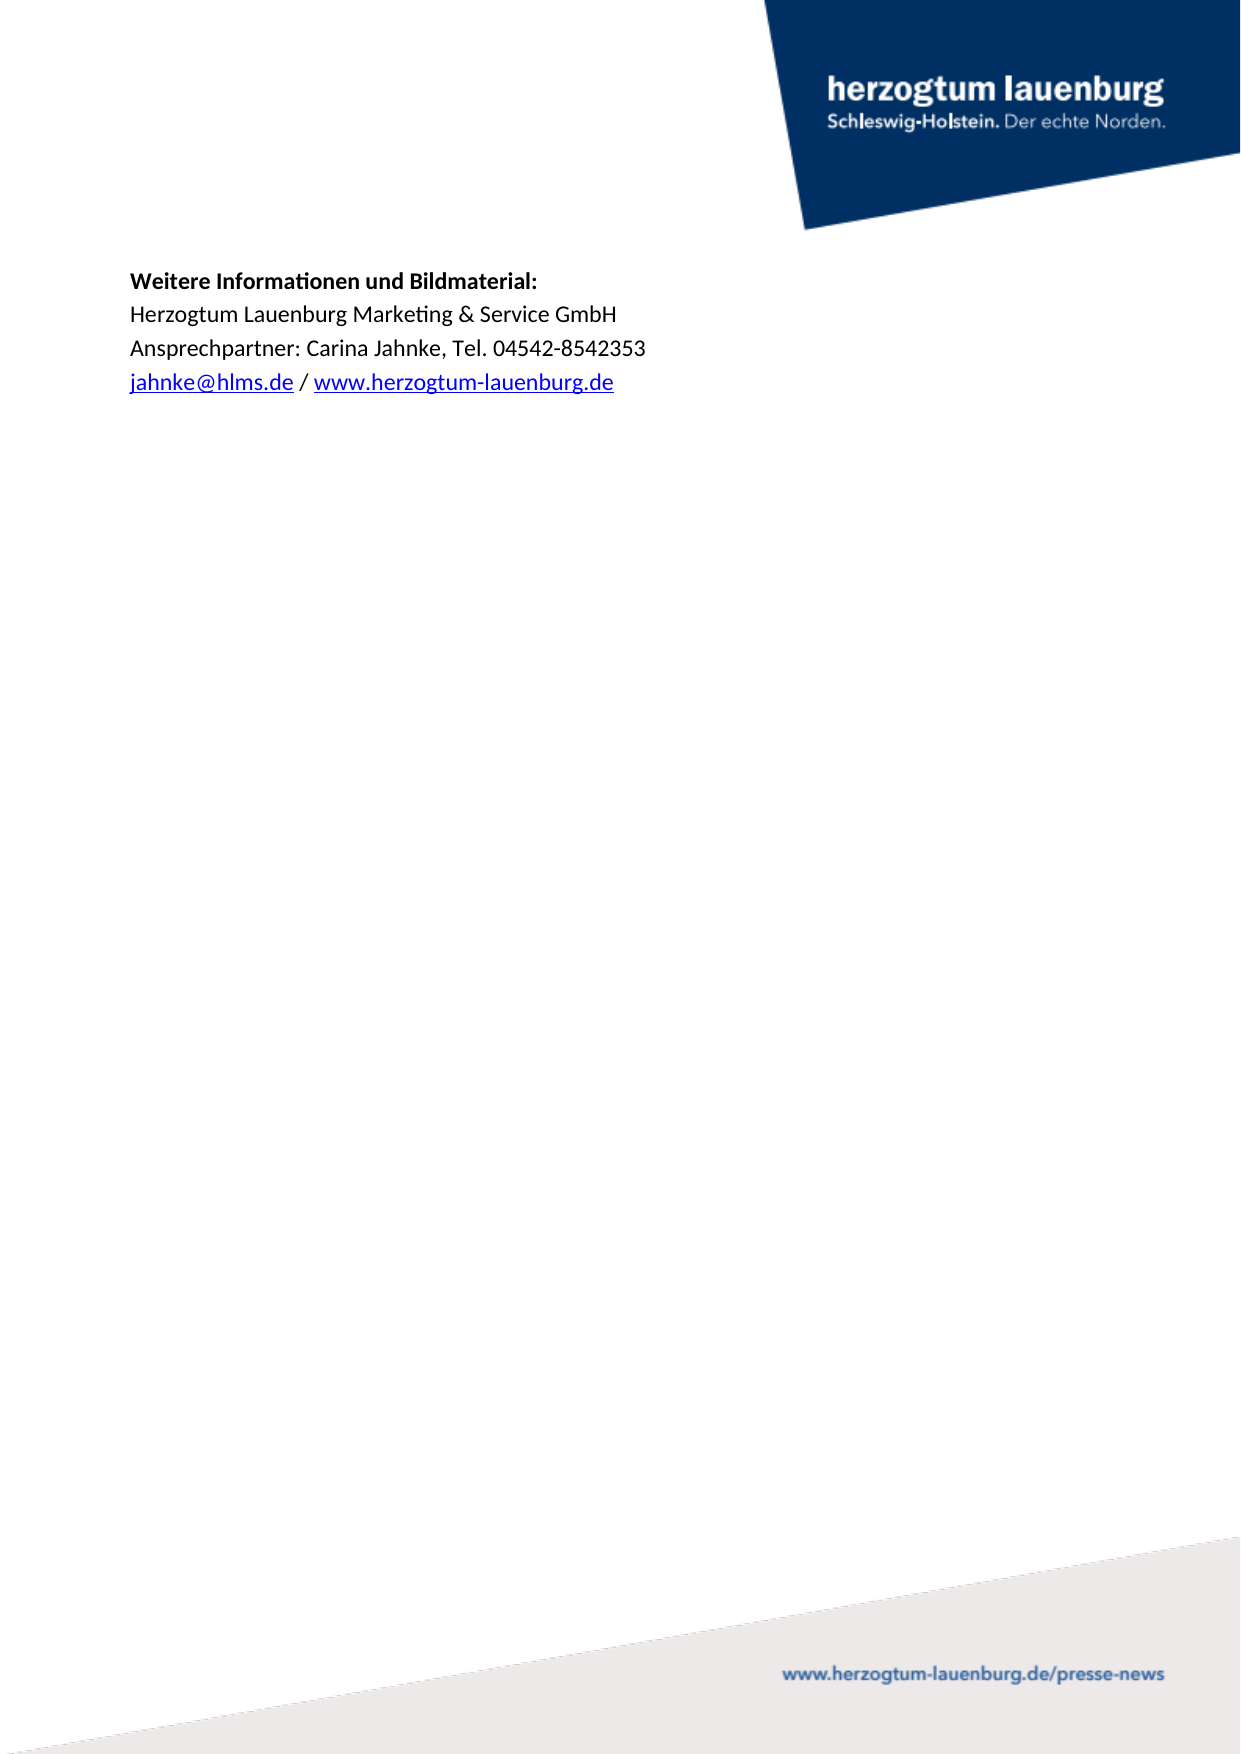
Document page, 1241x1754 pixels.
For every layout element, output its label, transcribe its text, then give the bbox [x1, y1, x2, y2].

text Weitere Informationen und Bildmaterial: [130, 266, 1110, 295]
text Ansprechpartner: Carina Jahnke, Tel. 04542-8542353 [130, 333, 1110, 362]
text jahnke@hlms.de / www.herzogtum-lauenburg.de [130, 367, 1110, 396]
text Herzogtum Lauenburg Marketing & Service GmbH [130, 299, 1110, 329]
